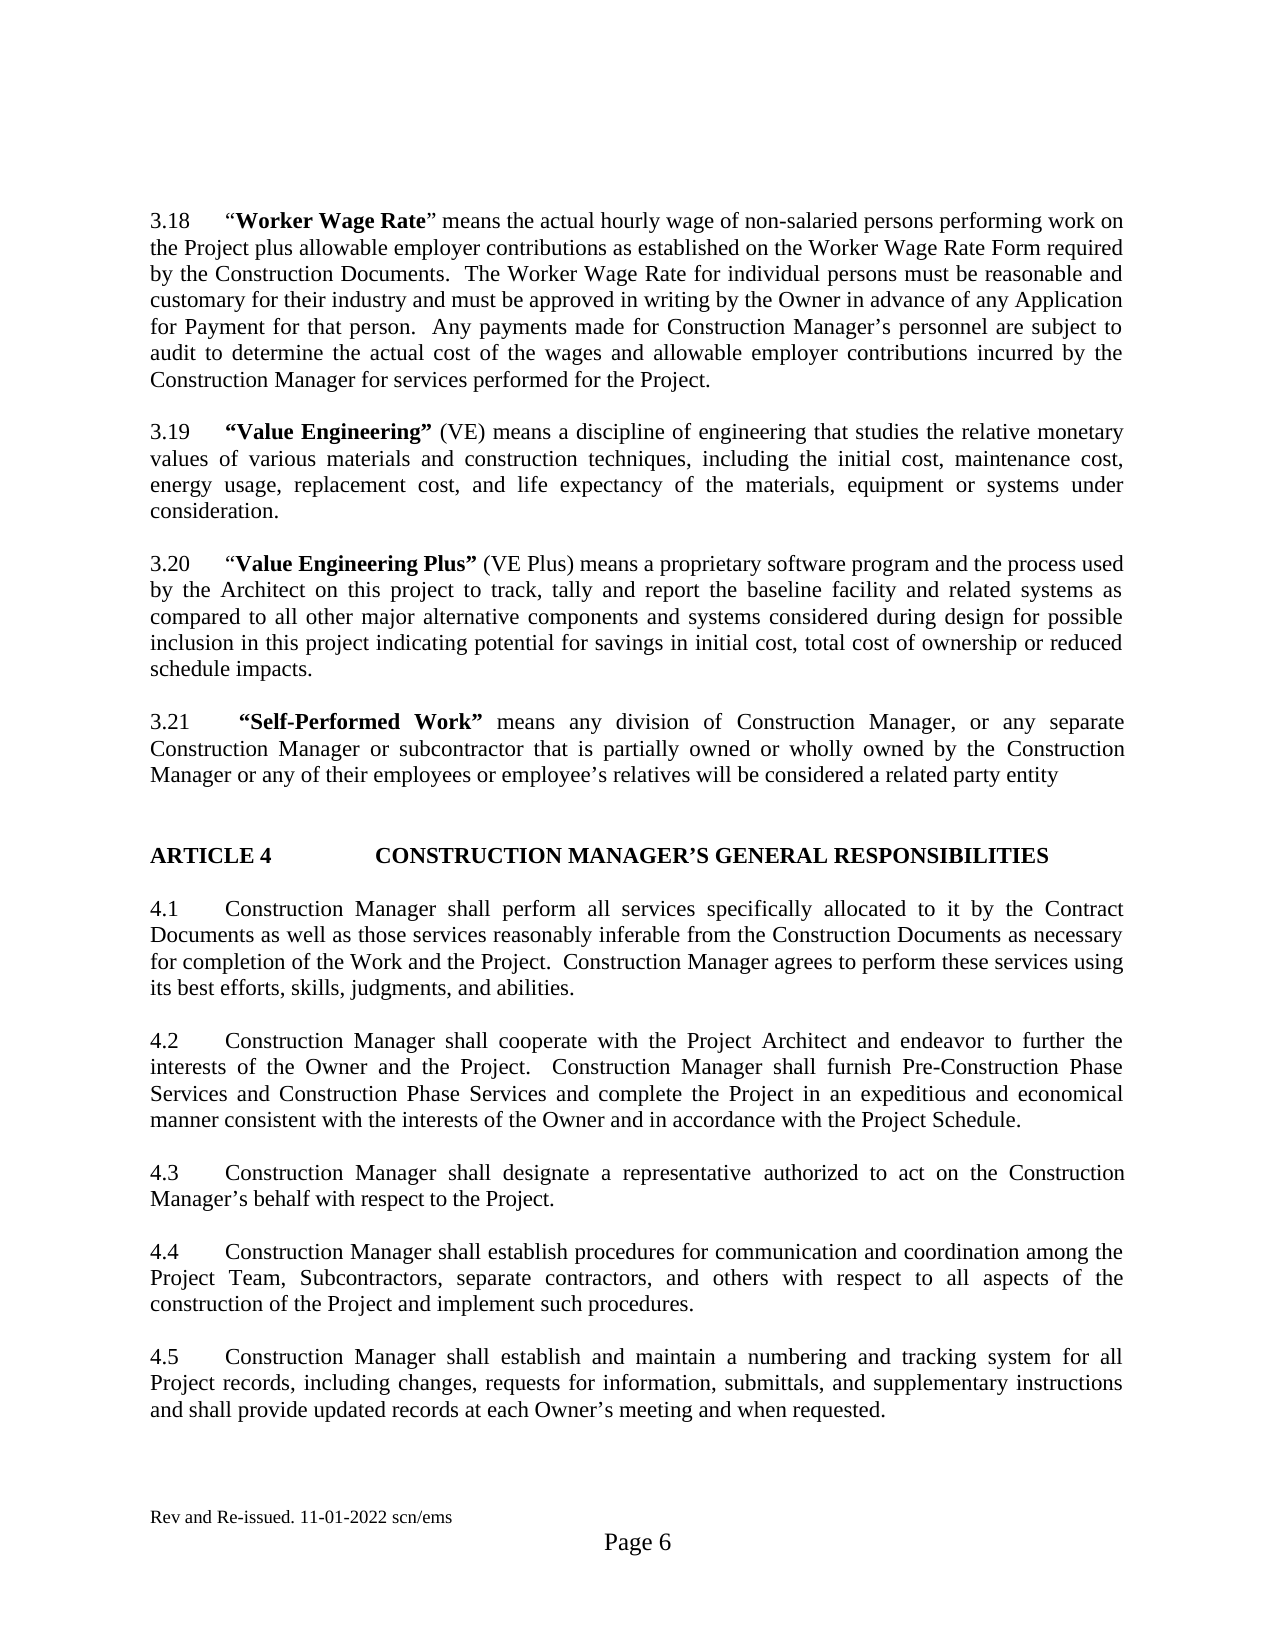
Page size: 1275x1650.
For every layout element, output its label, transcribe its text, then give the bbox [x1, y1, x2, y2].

list “Value Engineering” (VE) means a discipline of engineering that studies the relative monetary values of various materials and construction techniques, including the initial cost, maintenance cost, energy usage, replacement cost, and life expectancy of the materials, equipment or systems under consideration. [150, 418, 1125, 524]
list “Worker Wage Rate” means the actual hourly wage of non-salaried persons performing work on the Project plus allowable employer contributions as established on the Worker Wage Rate Form required by the Construction Documents. The Worker Wage Rate for individual persons must be reasonable and customary for their industry and must be approved in writing by the Owner in advance of any Application for Payment for that person. Any payments made for Construction Manager’s personnel are subject to audit to determine the actual cost of the wages and allowable employer contributions incurred by the Construction Manager for services performed for the Project. [150, 207, 1125, 392]
list Construction Manager shall designate a representative authorized to act on the Construction Manager’s behalf with respect to the Project. [150, 1159, 1125, 1211]
list Construction Manager shall perform all services specifically allocated to it by the Contract Documents as well as those services reasonably inferable from the Construction Documents as necessary for completion of the Work and the Project. Construction Manager agrees to perform these services using its best efforts, skills, judgments, and abilities. [150, 895, 1125, 1001]
list Construction Manager shall establish and maintain a numbering and tracking system for all Project records, including changes, requests for information, submittals, and supplementary instructions and shall provide updated records at each Owner’s meeting and when requested. [150, 1343, 1125, 1422]
list “Value Engineering Plus” (VE Plus) means a proprietary software program and the process used by the Architect on this project to track, tally and report the baseline facility and related systems as compared to all other major alternative components and systems considered during design for possible inclusion in this project indicating potential for savings in initial cost, total cost of ownership or reduced schedule impacts. [150, 550, 1125, 682]
list “Self-Performed Work” means any division of Construction Manager, or any separate Construction Manager or subcontractor that is partially owned or wholly owned by the Construction Manager or any of their employees or employee’s relatives will be considered a related party entity [150, 708, 1125, 787]
list Construction Manager shall cooperate with the Project Architect and endeavor to further the interests of the Owner and the Project. Construction Manager shall furnish Pre-Construction Phase Services and Construction Phase Services and complete the Project in an expeditious and economical manner consistent with the interests of the Owner and in accordance with the Project Schedule. [150, 1027, 1125, 1132]
list Construction Manager shall establish procedures for communication and coordination among the Project Team, Subcontractors, separate contractors, and others with respect to all aspects of the construction of the Project and implement such procedures. [150, 1238, 1125, 1317]
subtitle ARTICLE 4 CONSTRUCTION MANAGER’S GENERAL RESPONSIBILITIES [150, 842, 1125, 869]
